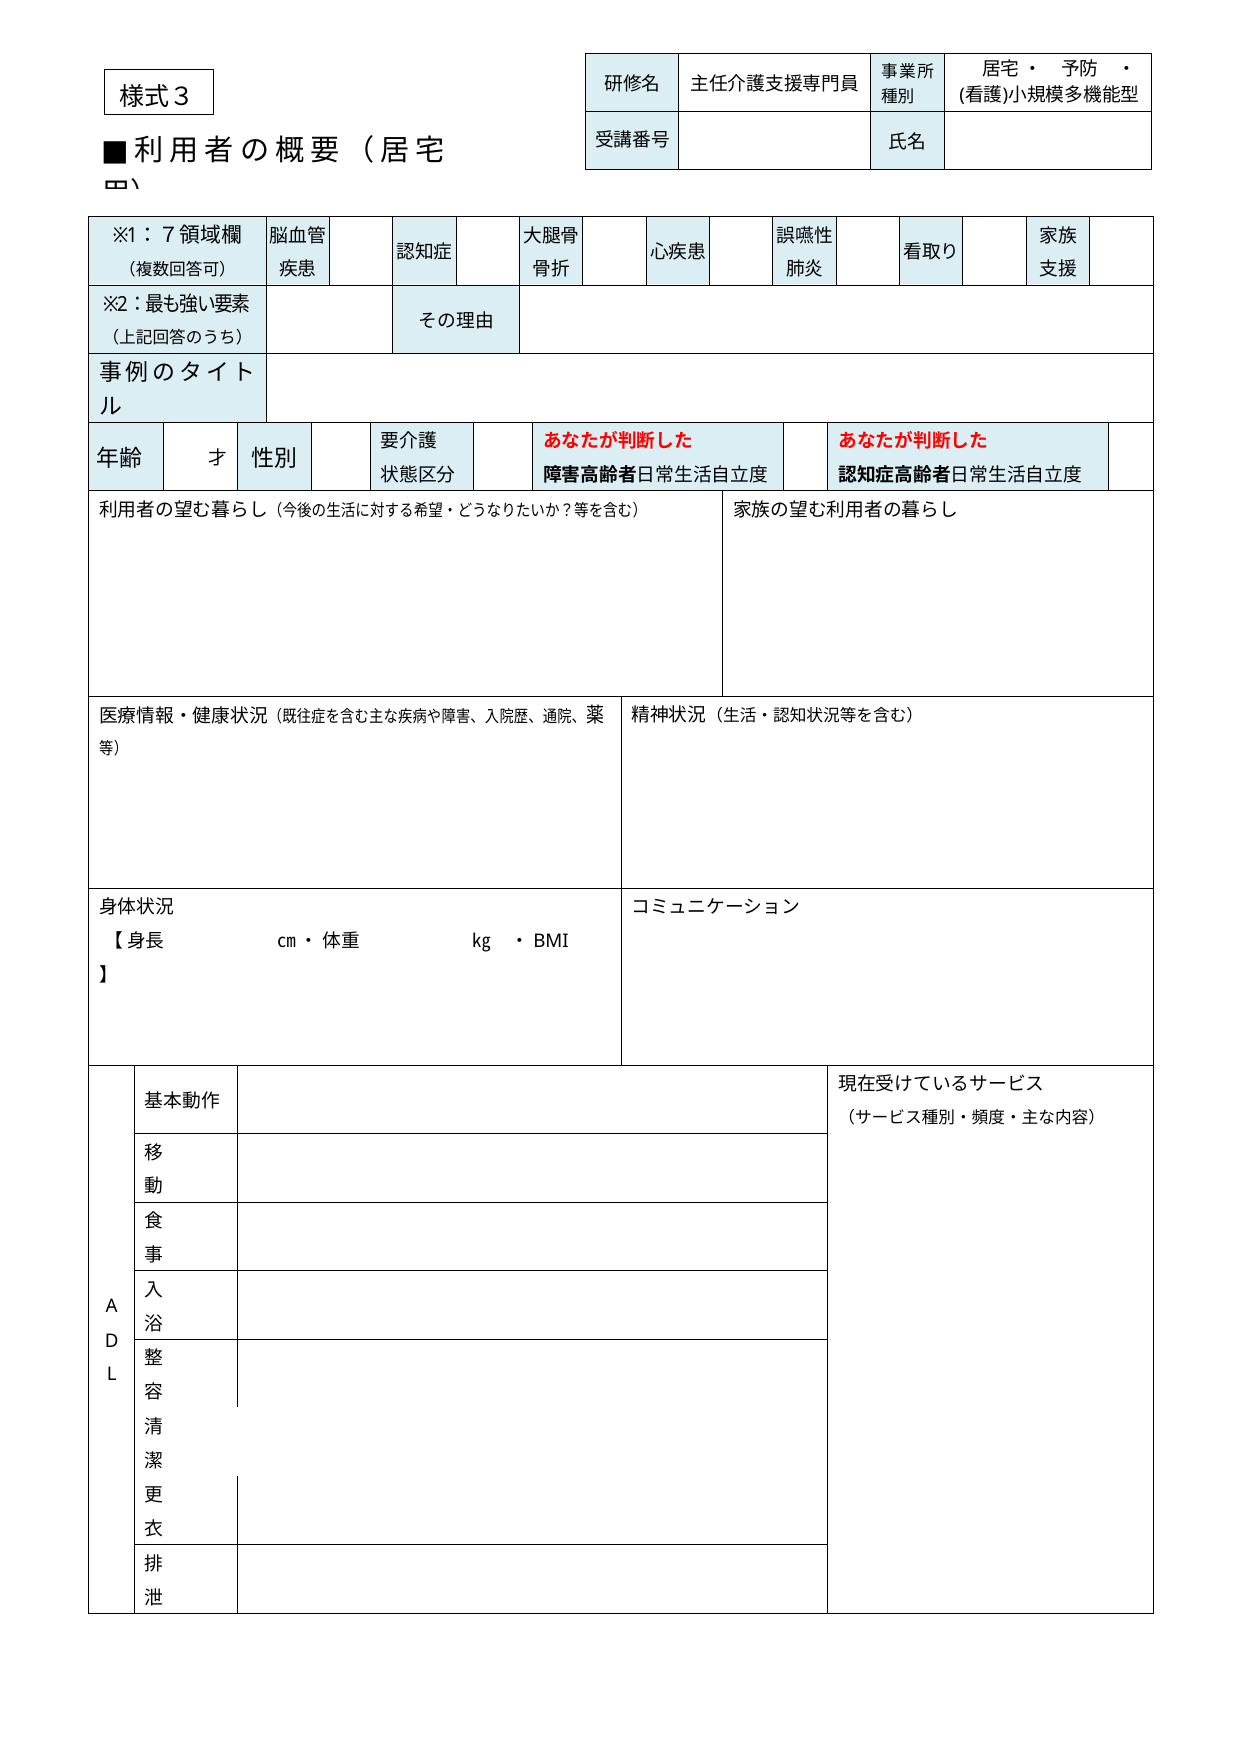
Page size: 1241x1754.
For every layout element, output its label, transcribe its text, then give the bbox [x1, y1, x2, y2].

table_cell A D L [89, 1066, 134, 1613]
table_cell その理由 [393, 286, 519, 353]
table_cell 要介護 状態区分 [371, 423, 473, 490]
table_header 看取り [900, 217, 962, 284]
table_header 認知症 [393, 217, 456, 284]
table_cell [238, 1066, 827, 1133]
table_header [1090, 217, 1153, 284]
table_cell [238, 1203, 827, 1270]
table_cell あなたが判断した 障害高齢者日常生活自立度 [533, 423, 783, 490]
table_cell ※2：最も強い要素 （上記回答のうち） [89, 286, 266, 353]
table_cell [238, 1134, 827, 1202]
table_header [330, 217, 392, 284]
table_header 心疾患 [647, 217, 709, 284]
table_cell 年齢 [89, 423, 163, 490]
table_cell [1109, 423, 1153, 490]
table_cell [237, 1340, 827, 1544]
table_cell 事例のタイトル [89, 354, 266, 422]
table_cell 整 容 [135, 1340, 237, 1407]
table_cell 入 浴 [135, 1271, 237, 1339]
table_cell [784, 423, 827, 490]
table_cell 家族の望む利用者の暮らし [723, 491, 1153, 696]
table_cell [238, 1271, 827, 1339]
table_header 脳血管疾患 [267, 217, 329, 284]
table_cell 精神状況（生活・認知状況等を含む） [622, 697, 1153, 888]
table_header [837, 217, 899, 284]
table_cell [474, 423, 532, 490]
table_cell 清 潔 [135, 1407, 237, 1476]
table_cell [520, 286, 1153, 353]
table_cell [312, 423, 370, 490]
table_header [583, 217, 646, 284]
table_cell 食 事 [135, 1203, 237, 1270]
table_cell 基本動作 [135, 1066, 237, 1133]
table_cell 身体状況 【 身長 ㎝ ・ 体重 ㎏ ・ BMI 】 [89, 889, 621, 1064]
table_header ※1：７領域欄 （複数回答可） [89, 217, 266, 284]
table_header 大腿骨骨折 [520, 217, 582, 284]
table_cell 移 動 [135, 1134, 237, 1202]
table_header 誤嚥性肺炎 [773, 217, 836, 284]
table_cell 才 [164, 423, 237, 490]
table_cell [238, 1545, 827, 1613]
table_cell 性別 [238, 423, 311, 490]
table_cell 利用者の望む暮らし（今後の生活に対する希望・どうなりたいか？等を含む） [89, 491, 722, 696]
table_cell 現在受けているサービス （サービス種別・頻度・主な内容） [828, 1066, 1153, 1613]
table_cell 医療情報・健康状況（既往症を含む主な疾病や障害、入院歴、通院、薬 等） [89, 697, 621, 888]
table_header [963, 217, 1026, 284]
table_cell 排 泄 [135, 1545, 237, 1613]
table_header 家族 支援 [1027, 217, 1089, 284]
table_cell コミュニケーション [622, 889, 1153, 1064]
table_cell [267, 286, 392, 353]
table_cell 更 衣 [135, 1476, 237, 1544]
table_cell [267, 354, 1153, 422]
table_header [457, 217, 519, 284]
table_cell あなたが判断した 認知症高齢者日常生活自立度 [828, 423, 1108, 490]
table_header [710, 217, 772, 284]
